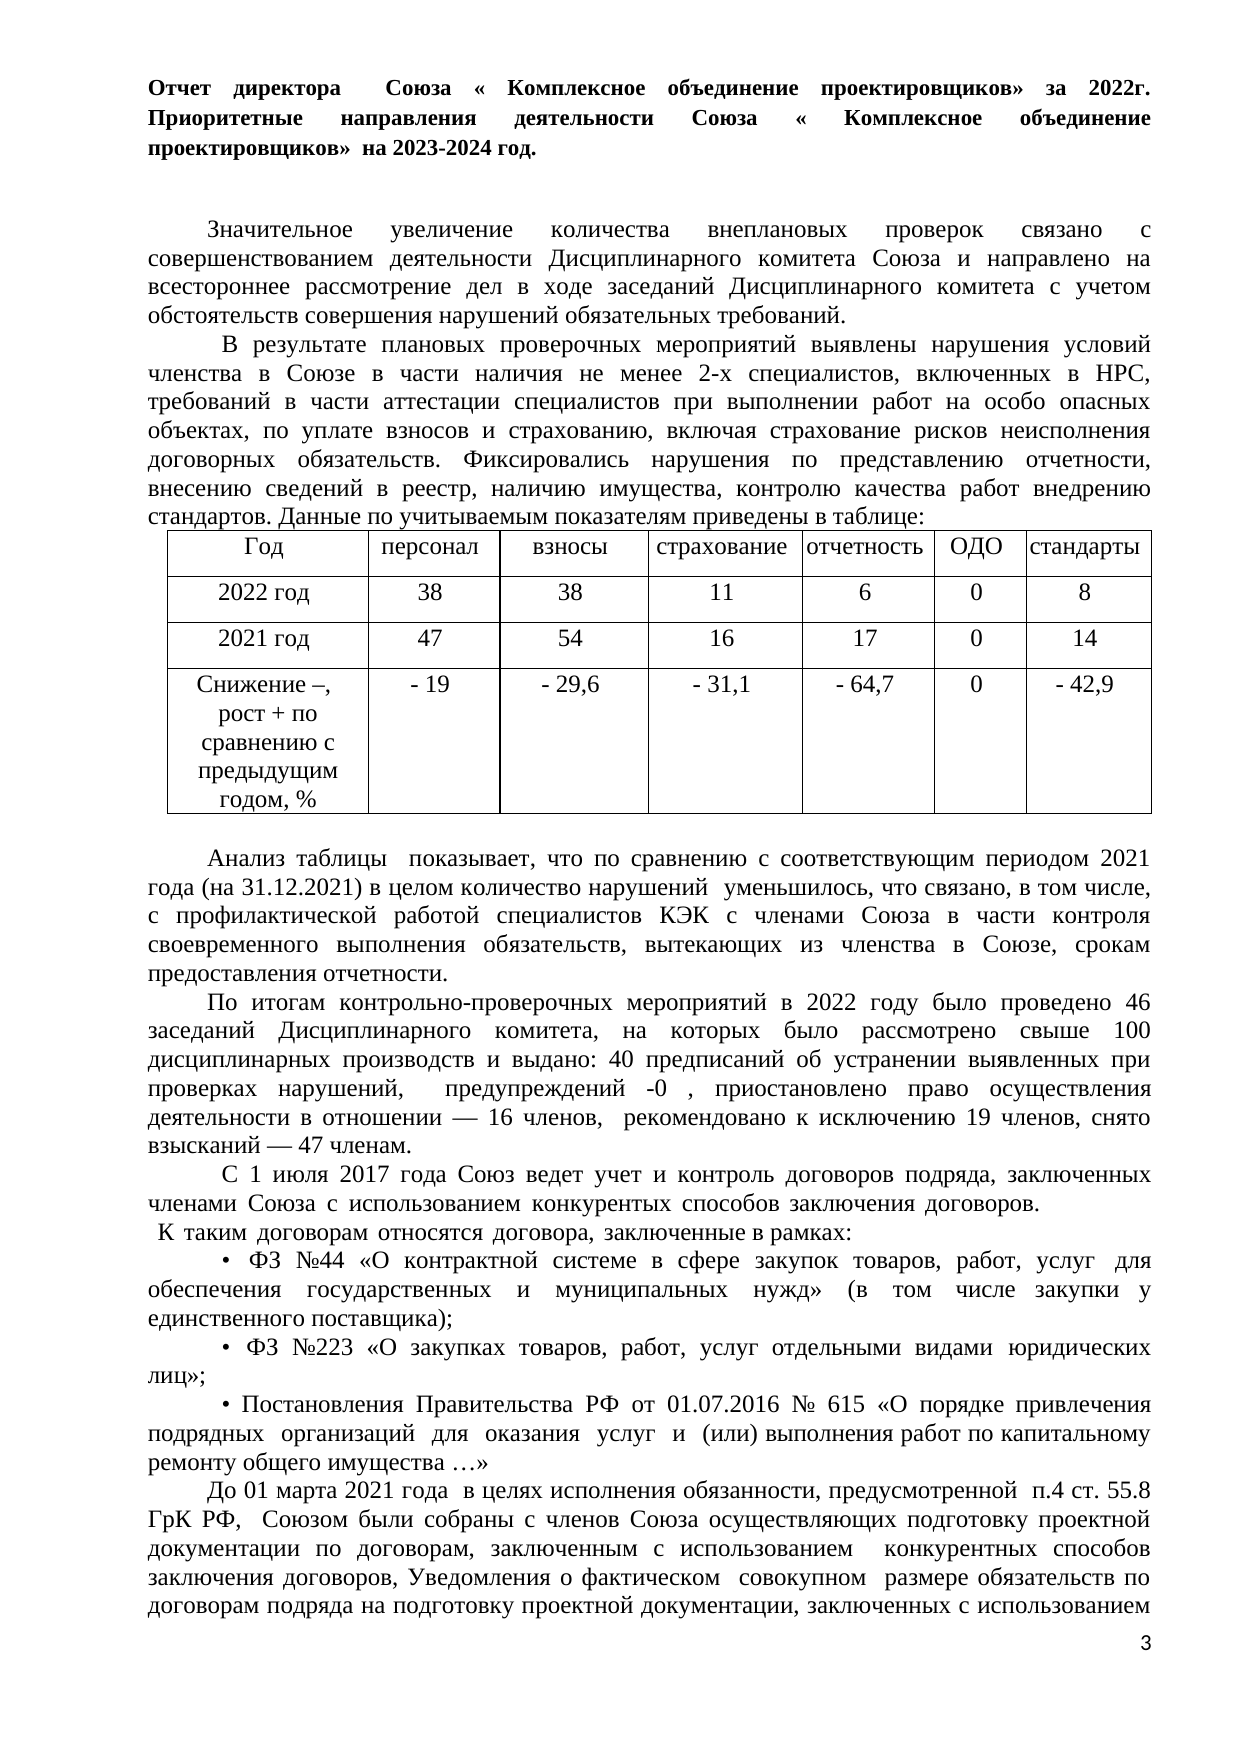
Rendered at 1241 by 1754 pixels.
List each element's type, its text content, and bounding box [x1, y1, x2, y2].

table_cell Снижение –, рост + по сравнению с предыдущим годом, % [168, 669, 368, 813]
text По итогам контрольно-проверочных мероприятий в 2022 году было проведено 46 заседаний Дисциплинарного комитета, на которых было рассмотрено свыше 100 дисциплинарных производств и выдано: 40 предписаний об устранении выявленных при проверках нарушений, предупреждений -0 , приостановлено право осуществления деятельности в отношении — 16 членов, рекомендовано к исключению 19 членов, снято взысканий — 47 членам. [148, 987, 1152, 1159]
table_cell 47 [369, 623, 499, 668]
table_cell 0 [935, 623, 1026, 668]
table_cell 14 [1027, 623, 1151, 668]
table_cell 2021 год [168, 623, 368, 668]
table_cell 38 [501, 577, 648, 622]
table_header Год [168, 531, 368, 576]
table_header стандарты [1027, 531, 1151, 576]
table_cell 6 [803, 577, 934, 622]
text К таким договорам относятся договора, заключенные в рамках: [148, 1217, 1152, 1245]
table_cell 16 [649, 623, 802, 668]
table_cell - 31,1 [649, 669, 802, 813]
table_cell - 42,9 [1027, 669, 1151, 813]
table_cell - 19 [369, 669, 499, 813]
table_cell 2022 год [168, 577, 368, 622]
table_cell 38 [369, 577, 499, 622]
table_cell 0 [935, 669, 1026, 813]
text В результате плановых проверочных мероприятий выявлены нарушения условий членства в Союзе в части наличия не менее 2-х специалистов, включенных в НРС, требований в части аттестации специалистов при выполнении работ на особо опасных объектах, по уплате взносов и страхованию, включая страхование рисков неисполнения договорных обязательств. Фиксировались нарушения по представлению отчетности, внесению сведений в реестр, наличию имущества, контролю качества работ внедрению стандартов. Данные по учитываемым показателям приведены в таблице: [148, 329, 1152, 530]
text Значительное увеличение количества внеплановых проверок связано с совершенствованием деятельности Дисциплинарного комитета Союза и направлено на всестороннее рассмотрение дел в ходе заседаний Дисциплинарного комитета с учетом обстоятельств совершения нарушений обязательных требований. [148, 214, 1152, 329]
text С 1 июля 2017 года Союз ведет учет и контроль договоров подряда, заключенных членами Союза с использованием конкурентых способов заключения договоров. [148, 1159, 1152, 1217]
text Анализ таблицы показывает, что по сравнению с соответствующим периодом 2021 года (на 31.12.2021) в целом количество нарушений уменьшилось, что связано, в том числе, с профилактической работой специалистов КЭК с членами Союза в части контроля своевременного выполнения обязательств, вытекающих из членства в Союзе, срокам предоставления отчетности. [148, 843, 1152, 987]
table_cell 17 [803, 623, 934, 668]
text • ФЗ №223 «О закупках товаров, работ, услуг отдельными видами юридических лиц»; [148, 1332, 1152, 1389]
table_header ОДО [935, 531, 1026, 576]
text • Постановления Правительства РФ от 01.07.2016 № 615 «О порядке привлечения подрядных организаций для оказания услуг и (или) выполнения работ по капитальному ремонту общего имущества …» [148, 1389, 1152, 1475]
table_cell 8 [1027, 577, 1151, 622]
table_cell - 64,7 [803, 669, 934, 813]
table_cell 54 [501, 623, 648, 668]
table_cell - 29,6 [501, 669, 648, 813]
table_cell 11 [649, 577, 802, 622]
table_header страхование [649, 531, 802, 576]
table_cell 0 [935, 577, 1026, 622]
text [148, 1475, 1152, 1619]
table_header отчетность [803, 531, 934, 576]
table_header персонал [369, 531, 499, 576]
text • ФЗ №44 «О контрактной системе в сфере закупок товаров, работ, услуг для обеспечения государственных и муниципальных нужд» (в том числе закупки у единственного поставщика); [148, 1245, 1152, 1332]
table_header взносы [501, 531, 648, 576]
